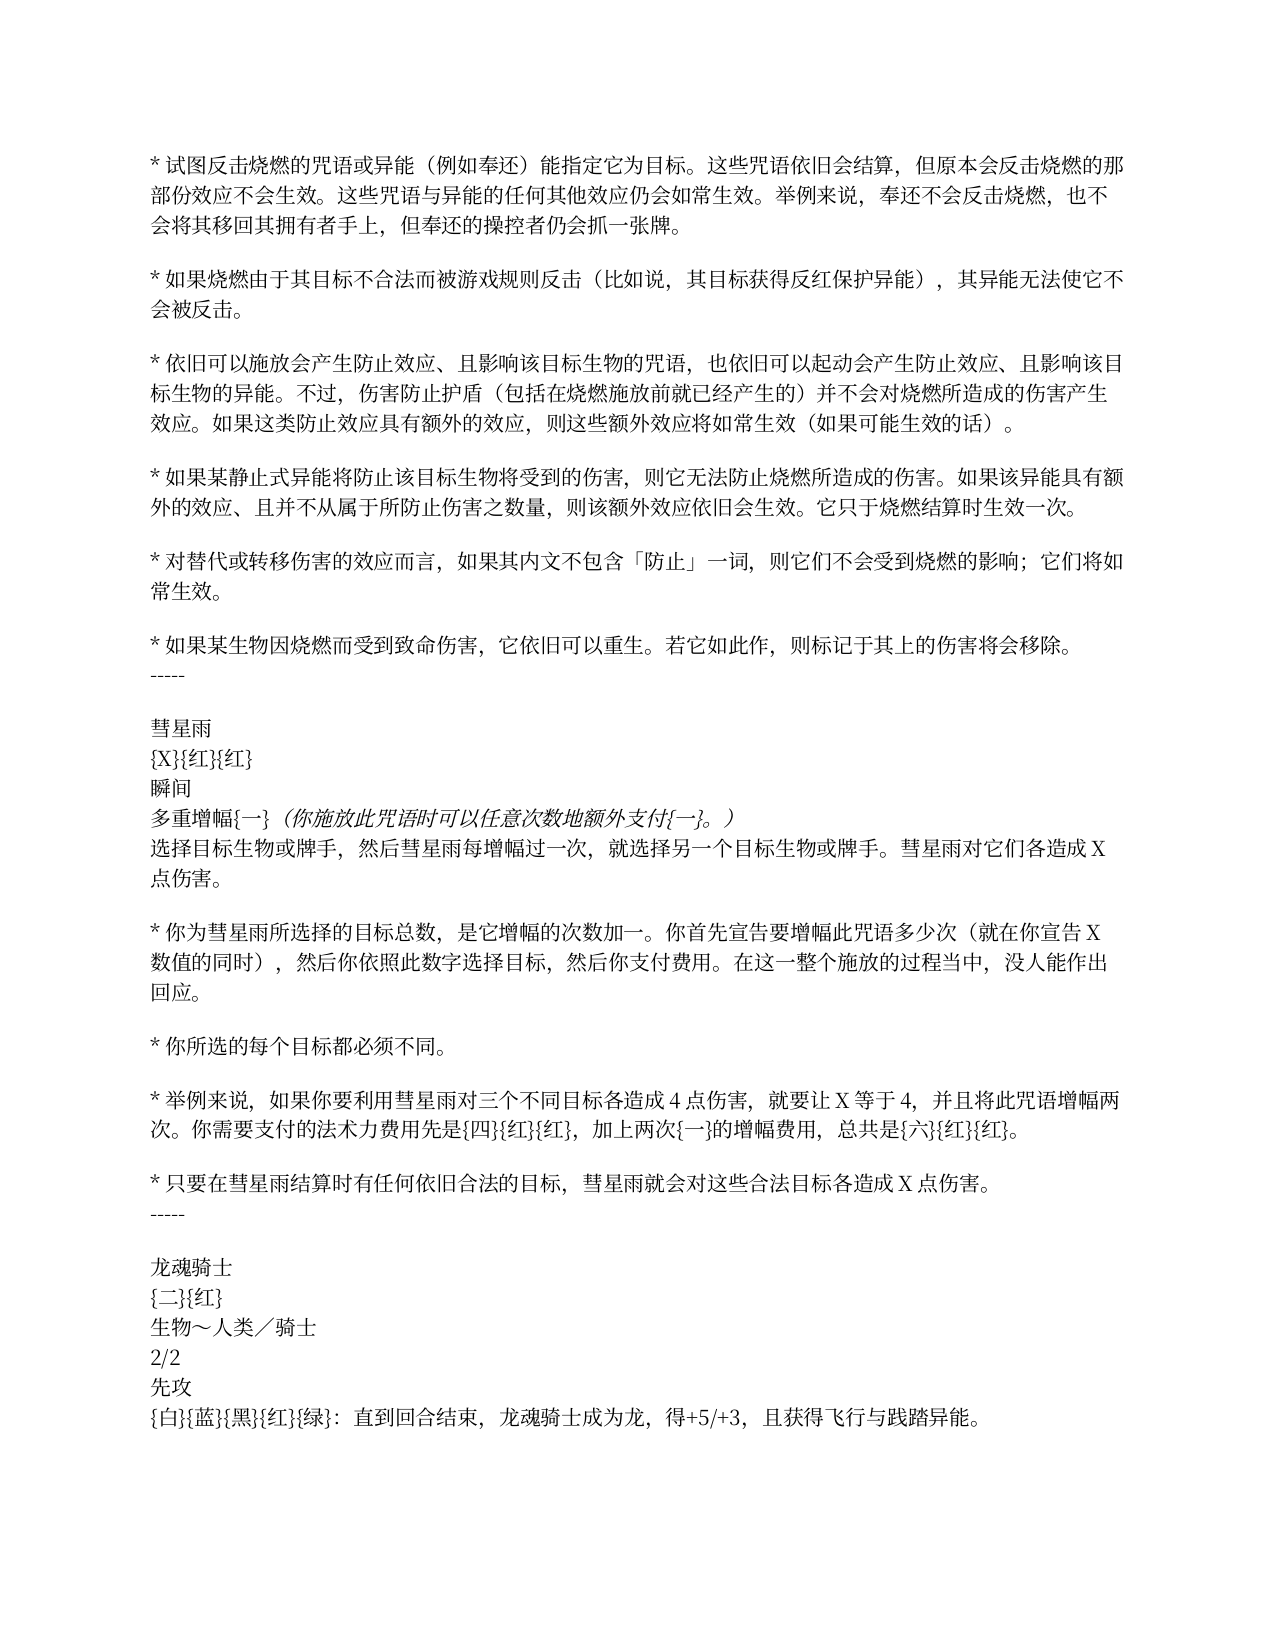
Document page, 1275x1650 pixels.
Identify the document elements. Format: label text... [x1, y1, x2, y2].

text * 如果某生物因烧燃而受到致命伤害，它依旧可以重生。若它如此作，则标记于其上的伤害将会移除。 [150, 629, 1125, 659]
text * 试图反击烧燃的咒语或异能（例如奉还）能指定它为目标。这些咒语依旧会结算，但原本会反击烧燃的那部份效应不会生效。这些咒语与异能的任何其他效应仍会如常生效。举例来说，奉还不会反击烧燃，也不会将其移回其拥有者手上，但奉还的操控者仍会抓一张牌。 [150, 150, 1125, 240]
text ----- [150, 659, 1125, 689]
text * 如果烧燃由于其目标不合法而被游戏规则反击（比如说，其目标获得反红保护异能），其异能无法使它不会被反击。 [150, 264, 1125, 323]
text * 只要在彗星雨结算时有任何依旧合法的目标，彗星雨就会对这些合法目标各造成X点伤害。 [150, 1168, 1125, 1198]
text 瞬间 [150, 773, 1125, 803]
text {白}{蓝}{黑}{红}{绿}：直到回合结束，龙魂骑士成为龙，得+5/+3，且获得飞行与践踏异能。 [150, 1401, 1125, 1431]
text 2/2 [150, 1341, 1125, 1371]
text * 你所选的每个目标都必须不同。 [150, 1030, 1125, 1060]
text * 你为彗星雨所选择的目标总数，是它增幅的次数加一。你首先宣告要增幅此咒语多少次（就在你宣告X数值的同时），然后你依照此数字选择目标，然后你支付费用。在这一整个施放的过程当中，没人能作出回应。 [150, 916, 1125, 1006]
text ----- [150, 1198, 1125, 1228]
text 龙魂骑士 [150, 1252, 1125, 1282]
text 先攻 [150, 1371, 1125, 1401]
text 多重增幅{一}（你施放此咒语时可以任意次数地额外支付{一}。） [150, 803, 1125, 832]
text 选择目标生物或牌手，然后彗星雨每增幅过一次，就选择另一个目标生物或牌手。彗星雨对它们各造成X点伤害。 [150, 832, 1125, 892]
text 彗星雨 [150, 713, 1125, 743]
text 生物～人类／骑士 [150, 1312, 1125, 1341]
text {二}{红} [150, 1282, 1125, 1312]
text * 举例来说，如果你要利用彗星雨对三个不同目标各造成4点伤害，就要让X等于4，并且将此咒语增幅两次。你需要支付的法术力费用先是{四}{红}{红}，加上两次{一}的增幅费用，总共是{六}{红}{红}。 [150, 1084, 1125, 1144]
text {X}{红}{红} [150, 743, 1125, 773]
text * 对替代或转移伤害的效应而言，如果其内文不包含「防止」一词，则它们不会受到烧燃的影响；它们将如常生效。 [150, 545, 1125, 605]
text * 如果某静止式异能将防止该目标生物将受到的伤害，则它无法防止烧燃所造成的伤害。如果该异能具有额外的效应、且并不从属于所防止伤害之数量，则该额外效应依旧会生效。它只于烧燃结算时生效一次。 [150, 461, 1125, 521]
text * 依旧可以施放会产生防止效应、且影响该目标生物的咒语，也依旧可以起动会产生防止效应、且影响该目标生物的异能。不过，伤害防止护盾（包括在烧燃施放前就已经产生的）并不会对烧燃所造成的伤害产生效应。如果这类防止效应具有额外的效应，则这些额外效应将如常生效（如果可能生效的话）。 [150, 348, 1125, 437]
